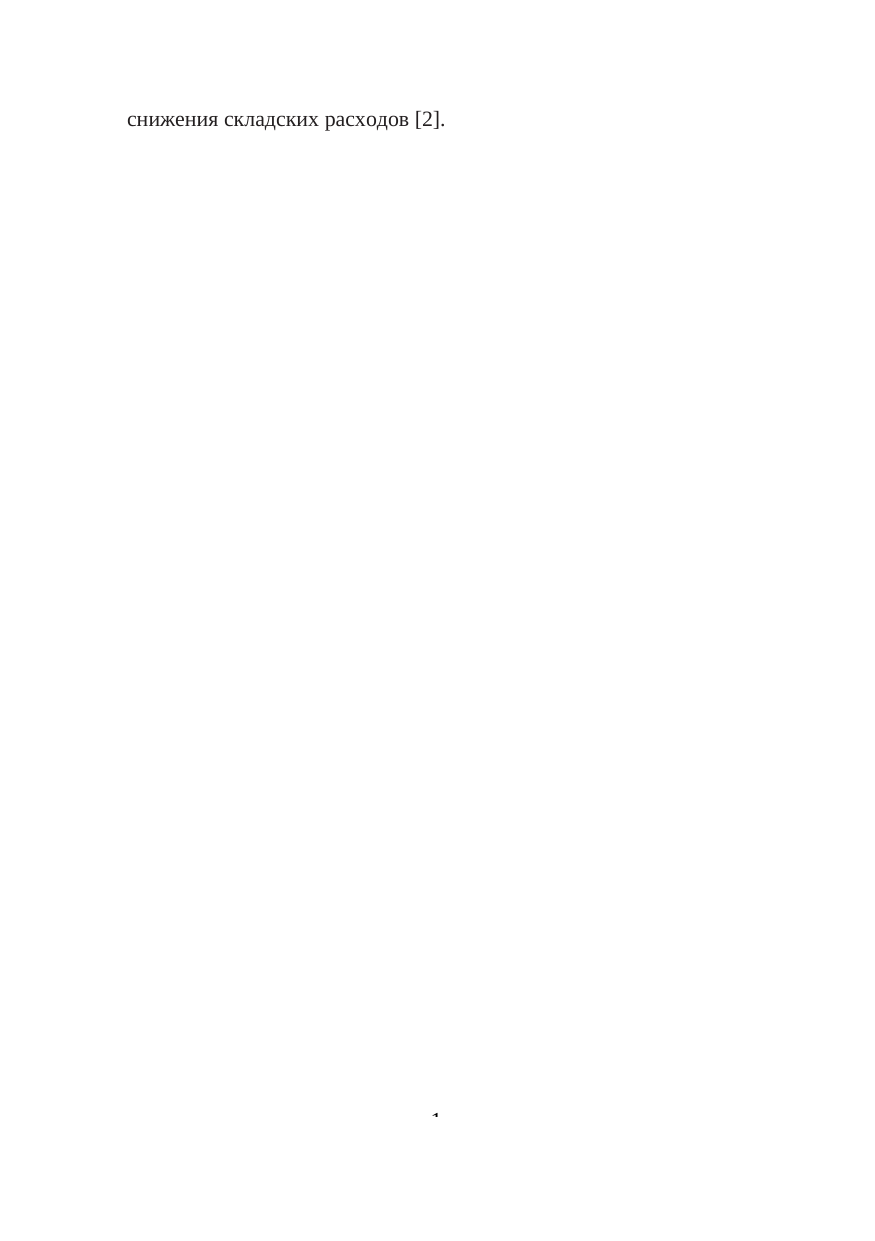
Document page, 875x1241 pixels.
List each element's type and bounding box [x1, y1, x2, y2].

text [127, 106, 747, 131]
